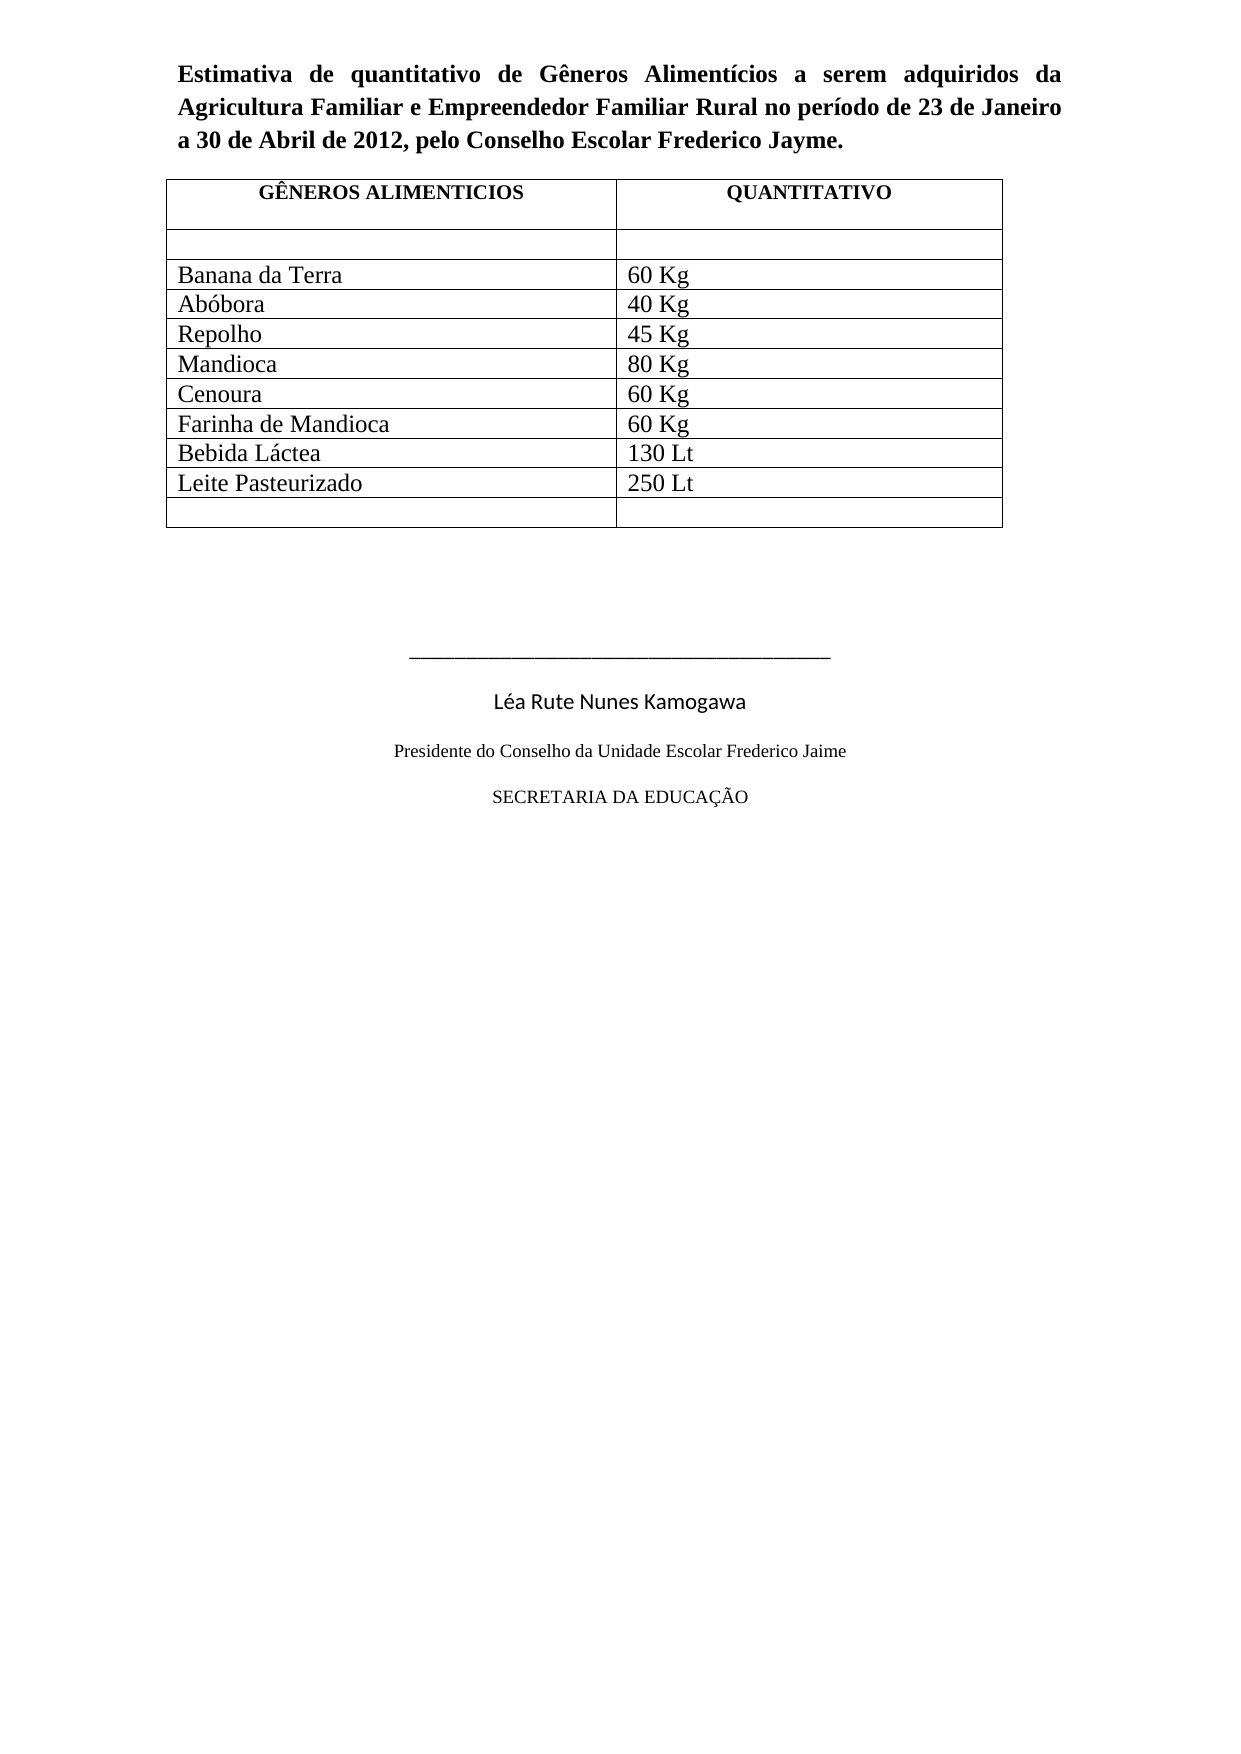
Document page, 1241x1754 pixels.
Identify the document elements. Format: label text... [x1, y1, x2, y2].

table_cell Banana da Terra [167, 260, 616, 288]
table_cell [617, 230, 1002, 259]
text Léa Rute Nunes Kamogawa [177, 687, 1063, 715]
table_cell Mandioca [167, 349, 616, 378]
text SECRETARIA DA EDUCAÇÃO [177, 786, 1063, 807]
table_cell 40 Kg [617, 290, 1002, 318]
table_cell Bebida Láctea [167, 439, 616, 467]
table_cell 130 Lt [617, 439, 1002, 467]
table_cell Repolho [167, 319, 616, 348]
table_cell 60 Kg [617, 379, 1002, 408]
table_cell 250 Lt [617, 468, 1002, 497]
text Presidente do Conselho da Unidade Escolar Frederico Jaime [177, 740, 1063, 761]
table_cell Abóbora [167, 290, 616, 318]
table_cell 60 Kg [617, 409, 1002, 437]
table_cell 60 Kg [617, 260, 1002, 288]
table_cell Farinha de Mandioca [167, 409, 616, 437]
text Estimativa de quantitativo de Gêneros Alimentícios a serem adquiridos da Agricultura Familiar e Empreendedor Familiar Rural no período de 23 de Janeiro a 30 de Abril de 2012, pelo Conselho Escolar Frederico Jayme. [177, 59, 1063, 154]
table_cell Leite Pasteurizado [167, 468, 616, 497]
table_cell Cenoura [167, 379, 616, 408]
table_cell [167, 498, 616, 527]
text _____________________________________ [177, 634, 1063, 662]
table_cell 80 Kg [617, 349, 1002, 378]
table_header GÊNEROS ALIMENTICIOS [167, 180, 616, 229]
table_cell 45 Kg [617, 319, 1002, 348]
table_cell [167, 230, 616, 259]
table_header QUANTITATIVO [617, 180, 1002, 229]
table_cell [617, 498, 1002, 527]
